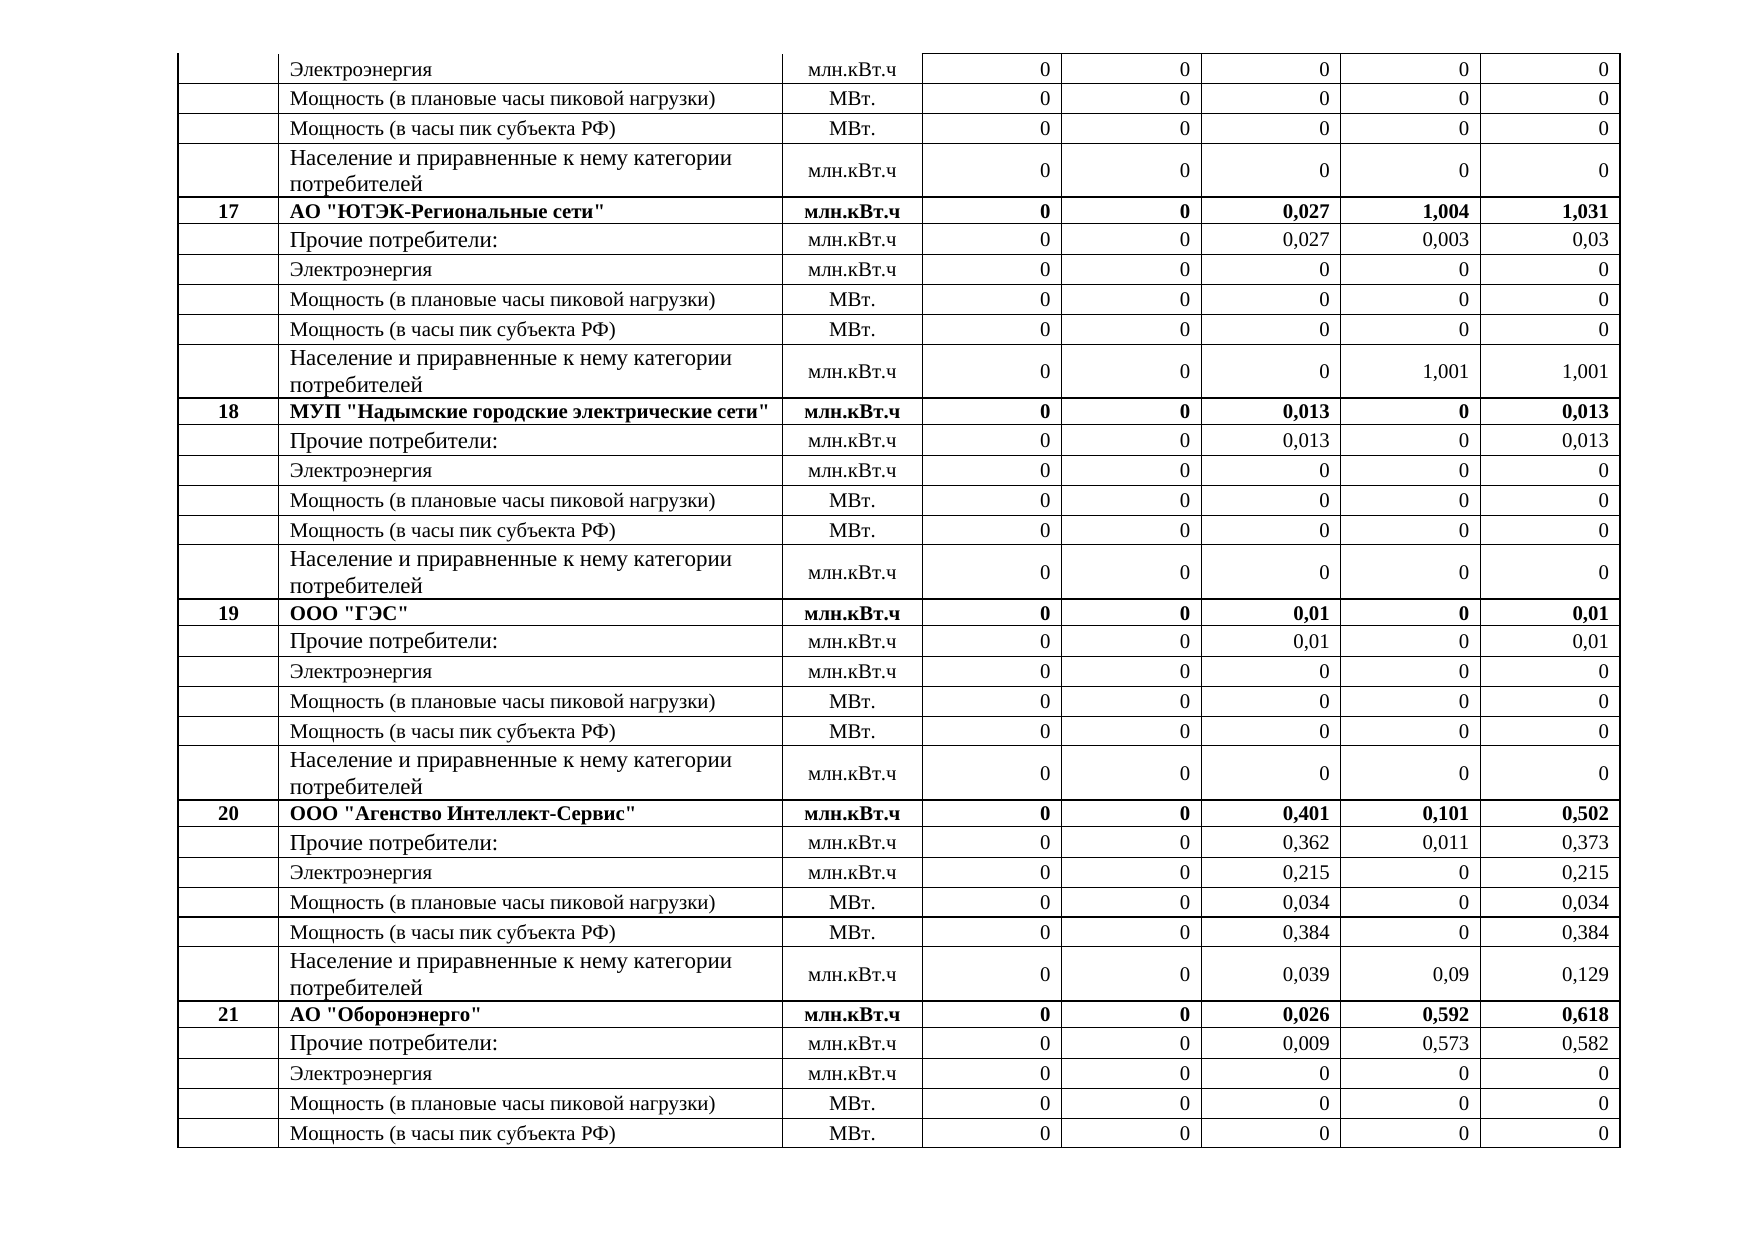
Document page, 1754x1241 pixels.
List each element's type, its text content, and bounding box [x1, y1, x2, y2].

table_cell [179, 315, 278, 343]
table_cell 0 [1341, 717, 1480, 745]
table_cell 0 [1062, 657, 1201, 686]
table_cell 0 [1481, 1059, 1619, 1088]
table_cell [179, 717, 278, 745]
table_cell 0 [1062, 198, 1201, 223]
table_cell 0 [1202, 54, 1340, 83]
table_cell 0,027 [1202, 224, 1340, 254]
table_cell 0 [1062, 1028, 1201, 1058]
table_cell 0,01 [1481, 600, 1619, 625]
table_cell [179, 53, 278, 83]
table_cell 0 [1062, 746, 1201, 799]
table_cell 0,013 [1202, 399, 1340, 424]
table_cell млн.кВт.ч [783, 626, 922, 656]
table_cell млн.кВт.ч [783, 1028, 922, 1058]
table_cell 0 [1062, 84, 1201, 113]
table_cell 0 [1341, 657, 1480, 686]
table_cell 0 [923, 888, 1061, 916]
table_cell 0,582 [1481, 1028, 1619, 1058]
table_cell 0 [923, 456, 1061, 485]
table_cell 0,039 [1202, 947, 1340, 1000]
table_cell 0 [1481, 114, 1619, 142]
table_cell МВт. [783, 486, 922, 514]
table_cell 0 [1062, 486, 1201, 514]
table_cell Электроэнергия [279, 1059, 782, 1088]
table_cell 0 [1481, 687, 1619, 716]
table_cell 0 [1062, 315, 1201, 343]
table_cell млн.кВт.ч [783, 858, 922, 887]
table_cell Электроэнергия [279, 858, 782, 887]
table_cell 20 [179, 801, 278, 826]
table_cell 0 [1202, 114, 1340, 142]
table_cell Мощность (в часы пик субъекта РФ) [279, 918, 782, 946]
table_cell [179, 657, 278, 686]
table_cell [179, 626, 278, 656]
table_cell 0 [1202, 456, 1340, 485]
table_cell 0 [1062, 687, 1201, 716]
table_cell 0,01 [1202, 626, 1340, 656]
table_cell 0 [1481, 717, 1619, 745]
table_cell 0 [1202, 1119, 1340, 1147]
table_cell Прочие потребители: [279, 626, 782, 656]
table_cell АО "Оборонэнерго" [279, 1002, 782, 1027]
table_cell 0,373 [1481, 827, 1619, 857]
table_cell 0 [1341, 1059, 1480, 1088]
table_cell [179, 84, 278, 113]
table_cell [179, 1089, 278, 1117]
table_cell 0 [923, 425, 1061, 455]
table_cell 0 [923, 801, 1061, 826]
table_cell 0 [1481, 545, 1619, 598]
table_cell 0 [1202, 545, 1340, 598]
table_cell 0 [1481, 657, 1619, 686]
table_cell млн.кВт.ч [783, 425, 922, 455]
table_cell 0 [923, 1028, 1061, 1058]
table_cell 0 [923, 1002, 1061, 1027]
table_cell 21 [179, 1002, 278, 1027]
table_cell 0 [923, 315, 1061, 343]
table_cell 0 [1481, 1119, 1619, 1147]
table_cell млн.кВт.ч [783, 657, 922, 686]
table_cell 0 [923, 486, 1061, 514]
table_cell МВт. [783, 315, 922, 343]
table_cell Мощность (в часы пик субъекта РФ) [279, 516, 782, 544]
table_cell 0 [1481, 516, 1619, 544]
table_cell 0,03 [1481, 224, 1619, 254]
table_cell МВт. [783, 717, 922, 745]
table_cell 0 [1341, 687, 1480, 716]
table_cell 0,01 [1202, 600, 1340, 625]
table_cell млн.кВт.ч [783, 1059, 922, 1088]
table_cell Население и приравненные к нему категории потребителей [279, 746, 782, 799]
table_cell Электроэнергия [279, 456, 782, 485]
table_cell 0,013 [1481, 399, 1619, 424]
table_cell Мощность (в часы пик субъекта РФ) [279, 315, 782, 343]
table_cell МВт. [783, 114, 922, 142]
table_cell [179, 746, 278, 799]
table_cell 0 [1062, 626, 1201, 656]
table_cell 0 [1341, 54, 1480, 83]
table_cell 1,004 [1341, 198, 1480, 223]
table_cell Прочие потребители: [279, 827, 782, 857]
table_cell 0 [1202, 144, 1340, 196]
table_cell 0 [1202, 315, 1340, 343]
table_cell млн.кВт.ч [783, 198, 922, 223]
table_cell 0 [923, 198, 1061, 223]
table_cell АО "ЮТЭК-Региональные сети" [279, 198, 782, 223]
table_cell Электроэнергия [279, 255, 782, 284]
table_cell 0 [1481, 1089, 1619, 1117]
table_cell [179, 858, 278, 887]
table_cell 0 [923, 54, 1061, 83]
table_cell 0,034 [1202, 888, 1340, 916]
table_cell 0 [1062, 114, 1201, 142]
table_cell млн.кВт.ч [783, 746, 922, 799]
table_cell Мощность (в плановые часы пиковой нагрузки) [279, 84, 782, 113]
table_cell 0,011 [1341, 827, 1480, 857]
table_cell 0,129 [1481, 947, 1619, 1000]
table_cell Прочие потребители: [279, 1028, 782, 1058]
table_cell [179, 486, 278, 514]
table_cell 0 [1062, 918, 1201, 946]
table_cell 0 [1341, 545, 1480, 598]
table_cell 0 [1341, 456, 1480, 485]
table_cell млн.кВт.ч [783, 53, 922, 83]
table_cell Мощность (в часы пик субъекта РФ) [279, 717, 782, 745]
table_cell 0 [923, 717, 1061, 745]
table_cell 0,026 [1202, 1002, 1340, 1027]
table_cell 0 [1202, 486, 1340, 514]
table_cell 0 [1062, 600, 1201, 625]
table_cell Прочие потребители: [279, 224, 782, 254]
table_cell 0 [1202, 717, 1340, 745]
table_cell 17 [179, 198, 278, 223]
table_cell 0 [1062, 1089, 1201, 1117]
table_cell 0,384 [1481, 918, 1619, 946]
table_cell 0 [1481, 144, 1619, 196]
table_cell 0 [923, 255, 1061, 284]
table_cell 0 [1481, 456, 1619, 485]
table_cell [179, 1119, 278, 1147]
table_cell 0,384 [1202, 918, 1340, 946]
table_cell 0 [1062, 345, 1201, 397]
table_cell 0 [1341, 600, 1480, 625]
table_cell 0,215 [1481, 858, 1619, 887]
table_cell 0 [1202, 1089, 1340, 1117]
table_cell [179, 224, 278, 254]
table_cell [179, 255, 278, 284]
table_cell МВт. [783, 1119, 922, 1147]
table_cell 0 [923, 545, 1061, 598]
table_cell млн.кВт.ч [783, 399, 922, 424]
table_cell 0,101 [1341, 801, 1480, 826]
table_cell 0 [1202, 345, 1340, 397]
table_cell 0 [1062, 545, 1201, 598]
table_cell 0 [1341, 858, 1480, 887]
table_cell 0 [923, 1119, 1061, 1147]
table_cell 0 [923, 224, 1061, 254]
table_cell [179, 888, 278, 916]
table_cell [179, 285, 278, 314]
table_cell Мощность (в часы пик субъекта РФ) [279, 114, 782, 142]
table_cell млн.кВт.ч [783, 600, 922, 625]
table_cell 0,01 [1481, 626, 1619, 656]
table_cell млн.кВт.ч [783, 827, 922, 857]
table_cell МУП "Надымские городские электрические сети" [279, 399, 782, 424]
table_cell 0 [1481, 255, 1619, 284]
table_cell 0 [923, 626, 1061, 656]
table_cell 0,003 [1341, 224, 1480, 254]
table_cell 1,001 [1341, 345, 1480, 397]
table_cell [179, 114, 278, 142]
table_cell 0 [923, 687, 1061, 716]
table_cell 0,013 [1481, 425, 1619, 455]
table_cell 0 [1481, 84, 1619, 113]
table_cell 0 [1062, 54, 1201, 83]
table_cell 0 [1481, 54, 1619, 83]
table_cell 0 [1062, 1119, 1201, 1147]
table_cell 0 [1202, 84, 1340, 113]
table_cell 0 [1202, 687, 1340, 716]
table_cell ООО "Агенство Интеллект-Сервис" [279, 801, 782, 826]
table_cell 0 [923, 1059, 1061, 1088]
table_cell 0 [923, 858, 1061, 887]
table_cell 0,362 [1202, 827, 1340, 857]
table_cell млн.кВт.ч [783, 456, 922, 485]
table_cell 0 [1062, 144, 1201, 196]
table_cell Электроэнергия [278, 53, 782, 83]
table_cell 0 [1062, 801, 1201, 826]
table_cell млн.кВт.ч [783, 947, 922, 1000]
table_cell 0 [1481, 746, 1619, 799]
table_cell 0 [923, 285, 1061, 314]
table_cell Мощность (в плановые часы пиковой нагрузки) [279, 687, 782, 716]
table_cell 0 [1202, 516, 1340, 544]
table_cell 0 [1341, 746, 1480, 799]
table_cell 0 [1062, 947, 1201, 1000]
table_cell 0 [1481, 315, 1619, 343]
table_cell 0 [1062, 285, 1201, 314]
table_cell 0 [1341, 516, 1480, 544]
table_cell 0,502 [1481, 801, 1619, 826]
table_cell 0,592 [1341, 1002, 1480, 1027]
table_cell 0 [1341, 1089, 1480, 1117]
table_cell 0 [923, 84, 1061, 113]
table_cell Мощность (в плановые часы пиковой нагрузки) [279, 1089, 782, 1117]
table_cell 0 [1341, 84, 1480, 113]
table_cell 0 [923, 947, 1061, 1000]
table_cell 1,001 [1481, 345, 1619, 397]
table_cell 0 [1341, 888, 1480, 916]
table_cell 0 [923, 114, 1061, 142]
table_cell [179, 827, 278, 857]
table_cell 0 [1062, 399, 1201, 424]
table_cell 0 [1341, 425, 1480, 455]
table_cell 0 [1341, 399, 1480, 424]
table_cell 0 [923, 600, 1061, 625]
table_cell [179, 345, 278, 397]
table_cell 18 [179, 399, 278, 424]
table_cell 0 [923, 144, 1061, 196]
table_cell [179, 947, 278, 1000]
table_cell 0,034 [1481, 888, 1619, 916]
table_cell млн.кВт.ч [783, 144, 922, 196]
table_cell [179, 545, 278, 598]
table_cell МВт. [783, 1089, 922, 1117]
table_cell 0 [923, 1089, 1061, 1117]
table_cell 0 [1341, 626, 1480, 656]
table_cell 0 [923, 827, 1061, 857]
table_cell 0 [1202, 1059, 1340, 1088]
table_cell 0 [1062, 255, 1201, 284]
table_cell 0,618 [1481, 1002, 1619, 1027]
table_cell [179, 516, 278, 544]
table_cell Мощность (в часы пик субъекта РФ) [279, 1119, 782, 1147]
table_cell 0 [1062, 1002, 1201, 1027]
table_cell Население и приравненные к нему категории потребителей [279, 545, 782, 598]
table_cell 0 [923, 657, 1061, 686]
table_cell 0 [1341, 486, 1480, 514]
table_cell [179, 144, 278, 196]
table_cell 0,573 [1341, 1028, 1480, 1058]
table_cell 0 [1202, 255, 1340, 284]
table_cell 0 [1062, 827, 1201, 857]
table_cell 0 [1341, 918, 1480, 946]
table_cell 0 [1341, 255, 1480, 284]
table_cell 0 [923, 746, 1061, 799]
table_cell МВт. [783, 687, 922, 716]
table_cell [179, 456, 278, 485]
table_cell млн.кВт.ч [783, 801, 922, 826]
table_cell 1,031 [1481, 198, 1619, 223]
table_cell 0,09 [1341, 947, 1480, 1000]
table_cell 0 [1062, 888, 1201, 916]
table_cell млн.кВт.ч [783, 345, 922, 397]
table_cell 0 [923, 399, 1061, 424]
table_cell 0 [923, 918, 1061, 946]
table_cell 0 [1341, 1119, 1480, 1147]
table_cell Мощность (в плановые часы пиковой нагрузки) [279, 285, 782, 314]
table_cell 0 [923, 345, 1061, 397]
table_cell млн.кВт.ч [783, 255, 922, 284]
table_cell [179, 425, 278, 455]
table_cell Электроэнергия [279, 657, 782, 686]
table_cell Мощность (в плановые часы пиковой нагрузки) [279, 888, 782, 916]
table_cell [179, 687, 278, 716]
table_cell 0 [923, 516, 1061, 544]
table_cell млн.кВт.ч [783, 1002, 922, 1027]
table_cell 0,009 [1202, 1028, 1340, 1058]
table_cell 0 [1062, 1059, 1201, 1088]
table_cell Прочие потребители: [279, 425, 782, 455]
table_cell 0 [1481, 486, 1619, 514]
table_cell 0 [1062, 516, 1201, 544]
table_cell 0 [1062, 717, 1201, 745]
table_cell 0 [1062, 858, 1201, 887]
table_cell 0 [1341, 315, 1480, 343]
table_cell 0,013 [1202, 425, 1340, 455]
table_cell МВт. [783, 285, 922, 314]
table_cell 0 [1341, 114, 1480, 142]
table_cell МВт. [783, 918, 922, 946]
table_cell 0 [1202, 285, 1340, 314]
table_cell МВт. [783, 84, 922, 113]
table_cell Население и приравненные к нему категории потребителей [279, 947, 782, 1000]
table_cell МВт. [783, 888, 922, 916]
table_cell 0 [1062, 456, 1201, 485]
table_cell 0 [1341, 285, 1480, 314]
table_cell 0 [1062, 425, 1201, 455]
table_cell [279, 144, 782, 196]
table_cell 0 [1481, 285, 1619, 314]
table_cell Мощность (в плановые часы пиковой нагрузки) [279, 486, 782, 514]
table_cell [179, 918, 278, 946]
table_cell 0 [1062, 224, 1201, 254]
table_cell МВт. [783, 516, 922, 544]
table_cell Население и приравненные к нему категории потребителей [279, 345, 782, 397]
table_cell 0 [1341, 144, 1480, 196]
table_cell млн.кВт.ч [783, 545, 922, 598]
table_cell 19 [179, 600, 278, 625]
table_cell [179, 1028, 278, 1058]
table_cell 0 [1202, 746, 1340, 799]
table_cell млн.кВт.ч [783, 224, 922, 254]
table_cell 0,401 [1202, 801, 1340, 826]
table_cell [179, 1059, 278, 1088]
table_cell 0 [1202, 657, 1340, 686]
table_cell 0,215 [1202, 858, 1340, 887]
table_cell ООО "ГЭС" [279, 600, 782, 625]
table_cell 0,027 [1202, 198, 1340, 223]
